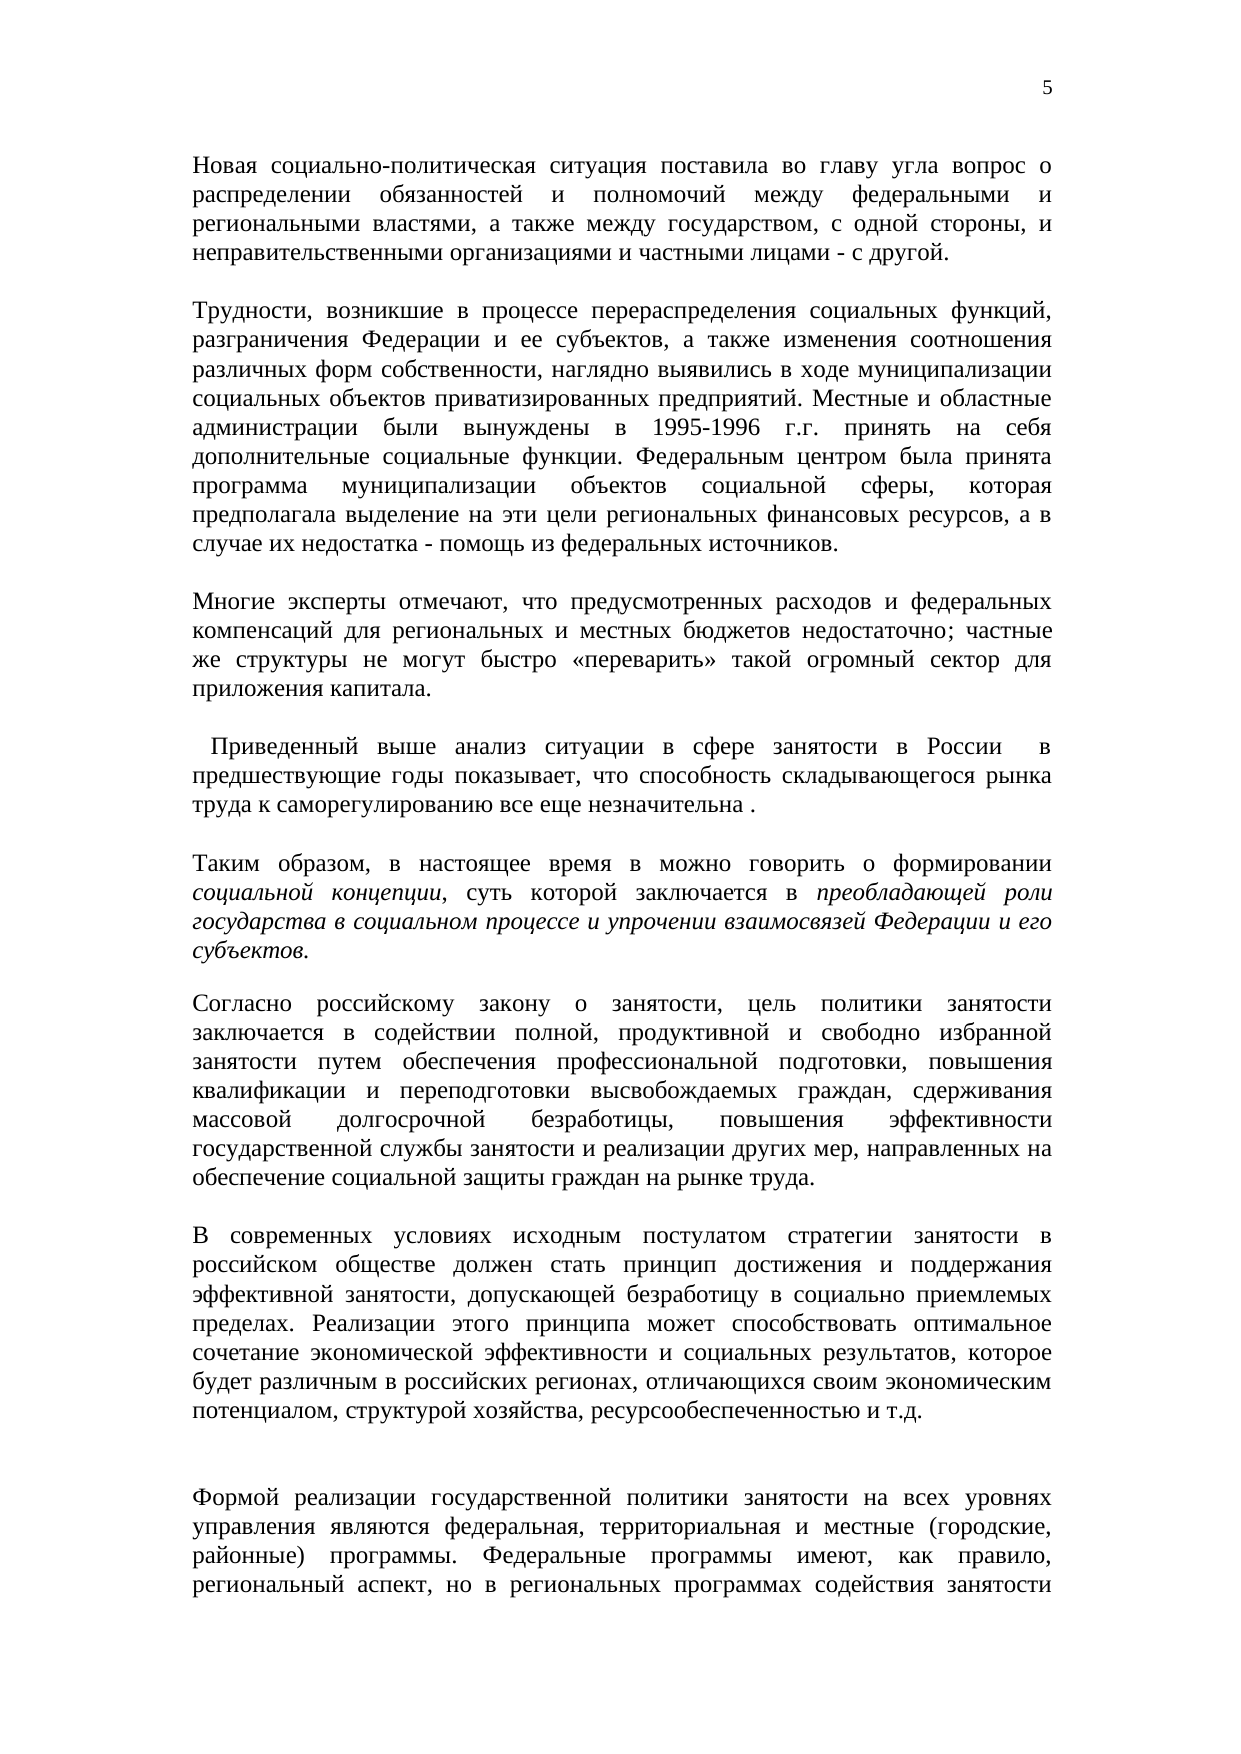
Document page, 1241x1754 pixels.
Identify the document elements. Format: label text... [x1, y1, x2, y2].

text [192, 1482, 1053, 1598]
text Многие эксперты отмечают, что предусмотренных расходов и федеральных компенсаций для региональных и местных бюджетов недостаточно; частные же структуры не могут быстро «переварить» такой огромный сектор для приложения капитала. [192, 586, 1053, 702]
text Согласно российскому закону о занятости, цель политики занятости заключается в содействии полной, продуктивной и свободно избранной занятости путем обеспечения профессиональной подготовки, повышения квалификации и переподготовки высвобождаемых граждан, сдерживания массовой долгосрочной безработицы, повышения эффективности государственной службы занятости и реализации других мер, направленных на обеспечение социальной защиты граждан на рынке труда. [192, 988, 1053, 1191]
text Новая социально-политическая ситуация поставила во главу угла вопрос о распределении обязанностей и полномочий между федеральными и региональными властями, а также между государством, с одной стороны, и неправительственными организациями и частными лицами - с другой. [192, 150, 1053, 266]
text Трудности, возникшие в процессе перераспределения социальных функций, разграничения Федерации и ее субъектов, а также изменения соотношения различных форм собственности, наглядно выявились в ходе муниципализации социальных объектов приватизированных предприятий. Местные и областные администрации были вынуждены в 1995-1996 г.г. принять на себя дополнительные социальные функции. Федеральным центром была принята программа муниципализации объектов социальной сферы, которая предполагала выделение на эти цели региональных финансовых ресурсов, а в случае их недостатка - помощь из федеральных источников. [192, 295, 1053, 557]
text Приведенный выше анализ ситуации в сфере занятости в России в предшествующие годы показывает, что способность складывающегося рынка труда к саморегулированию все еще незначительна . [192, 731, 1053, 818]
text В современных условиях исходным постулатом стратегии занятости в российском обществе должен стать принцип достижения и поддержания эффективной занятости, допускающей безработицу в социально приемлемых пределах. Реализации этого принципа может способствовать оптимальное сочетание экономической эффективности и социальных результатов, которое будет различным в российских регионах, отличающихся своим экономическим потенциалом, структурой хозяйства, ресурсообеспеченностью и т.д. [192, 1220, 1053, 1424]
text Таким образом, в настоящее время в можно говорить о формировании социальной концепции, суть которой заключается в преобладающей роли государства в социальном процессе и упрочении взаимосвязей Федерации и его субъектов. [192, 847, 1053, 964]
